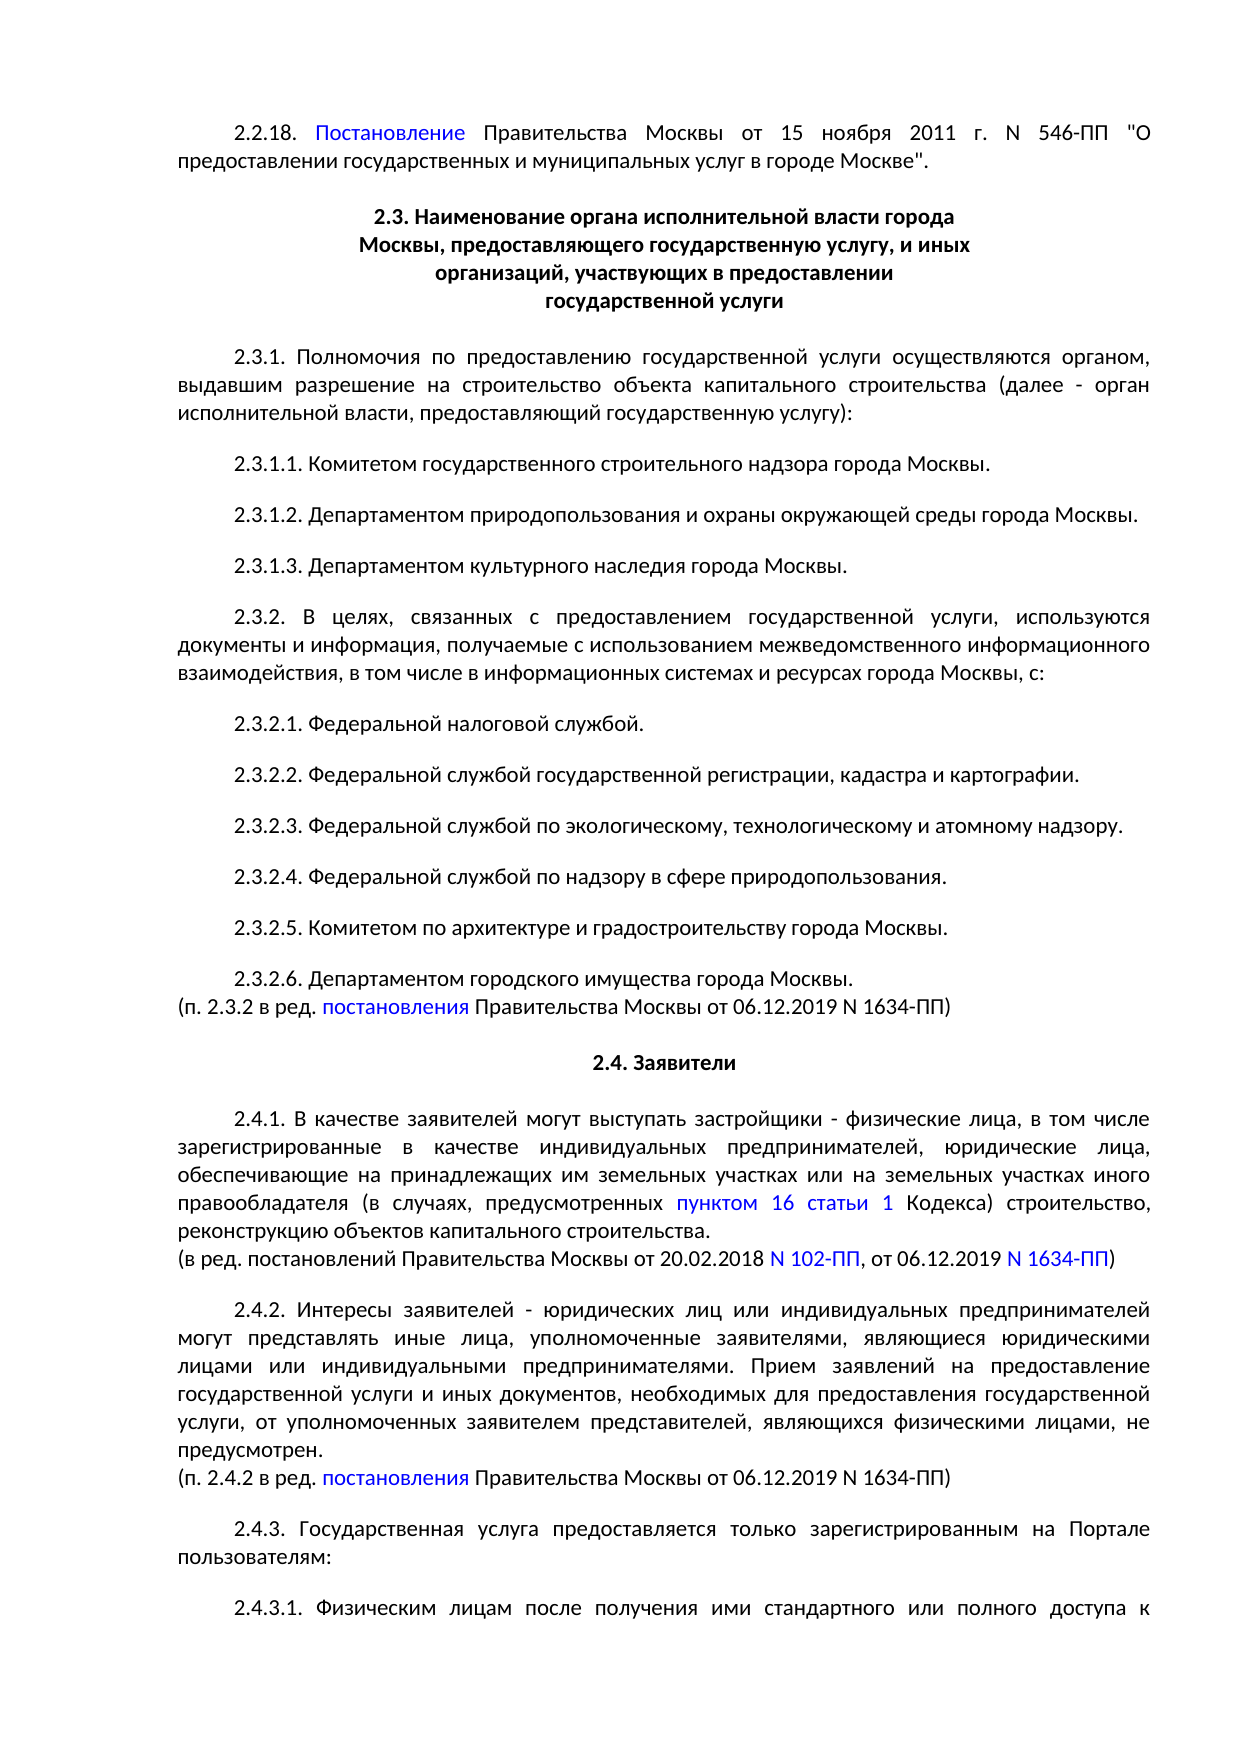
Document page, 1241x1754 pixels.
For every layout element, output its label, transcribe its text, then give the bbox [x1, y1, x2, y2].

text 2.3.2.3. Федеральной службой по экологическому, технологическому и атомному надзору. [177, 811, 1152, 839]
text 2.3.1.1. Комитетом государственного строительного надзора города Москвы. [177, 449, 1152, 477]
title государственной услуги [177, 286, 1152, 314]
text 2.3.2.5. Комитетом по архитектуре и градостроительству города Москвы. [177, 913, 1152, 941]
text 2.3.1. Полномочия по предоставлению государственной услуги осуществляются органом, выдавшим разрешение на строительство объекта капитального строительства (далее - орган исполнительной власти, предоставляющий государственную услугу): [177, 342, 1152, 426]
text 2.3.2.2. Федеральной службой государственной регистрации, кадастра и картографии. [177, 760, 1152, 788]
text 2.3.1.3. Департаментом культурного наследия города Москвы. [177, 551, 1152, 579]
text (п. 2.4.2 в ред. постановления Правительства Москвы от 06.12.2019 N 1634-ПП) [177, 1463, 1152, 1491]
text 2.2.18. Постановление Правительства Москвы от 15 ноября 2011 г. N 546-ПП "О предоставлении государственных и муниципальных услуг в городе Москве". [177, 118, 1152, 174]
title организаций, участвующих в предоставлении [177, 258, 1152, 286]
text 2.4.3. Государственная услуга предоставляется только зарегистрированным на Портале пользователям: [177, 1514, 1152, 1570]
text 2.4.1. В качестве заявителей могут выступать застройщики - физические лица, в том числе зарегистрированные в качестве индивидуальных предпринимателей, юридические лица, обеспечивающие на принадлежащих им земельных участках или на земельных участках иного правообладателя (в случаях, предусмотренных пунктом 16 статьи 1 Кодекса) строительство, реконструкцию объектов капитального строительства. [177, 1104, 1152, 1244]
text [177, 1593, 1152, 1621]
text (в ред. постановлений Правительства Москвы от 20.02.2018 N 102-ПП, от 06.12.2019 N 1634-ПП) [177, 1244, 1152, 1272]
title Москвы, предоставляющего государственную услугу, и иных [177, 230, 1152, 258]
text (п. 2.3.2 в ред. постановления Правительства Москвы от 06.12.2019 N 1634-ПП) [177, 992, 1152, 1020]
title 2.4. Заявители [177, 1048, 1152, 1076]
text 2.3.2.6. Департаментом городского имущества города Москвы. [177, 964, 1152, 992]
text 2.3.2.1. Федеральной налоговой службой. [177, 709, 1152, 737]
text 2.4.2. Интересы заявителей - юридических лиц или индивидуальных предпринимателей могут представлять иные лица, уполномоченные заявителями, являющиеся юридическими лицами или индивидуальными предпринимателями. Прием заявлений на предоставление государственной услуги и иных документов, необходимых для предоставления государственной услуги, от уполномоченных заявителем представителей, являющихся физическими лицами, не предусмотрен. [177, 1295, 1152, 1463]
title 2.3. Наименование органа исполнительной власти города [177, 202, 1152, 230]
text 2.3.2. В целях, связанных с предоставлением государственной услуги, используются документы и информация, получаемые с использованием межведомственного информационного взаимодействия, в том числе в информационных системах и ресурсах города Москвы, с: [177, 602, 1152, 686]
text 2.3.2.4. Федеральной службой по надзору в сфере природопользования. [177, 862, 1152, 890]
text 2.3.1.2. Департаментом природопользования и охраны окружающей среды города Москвы. [177, 500, 1152, 528]
